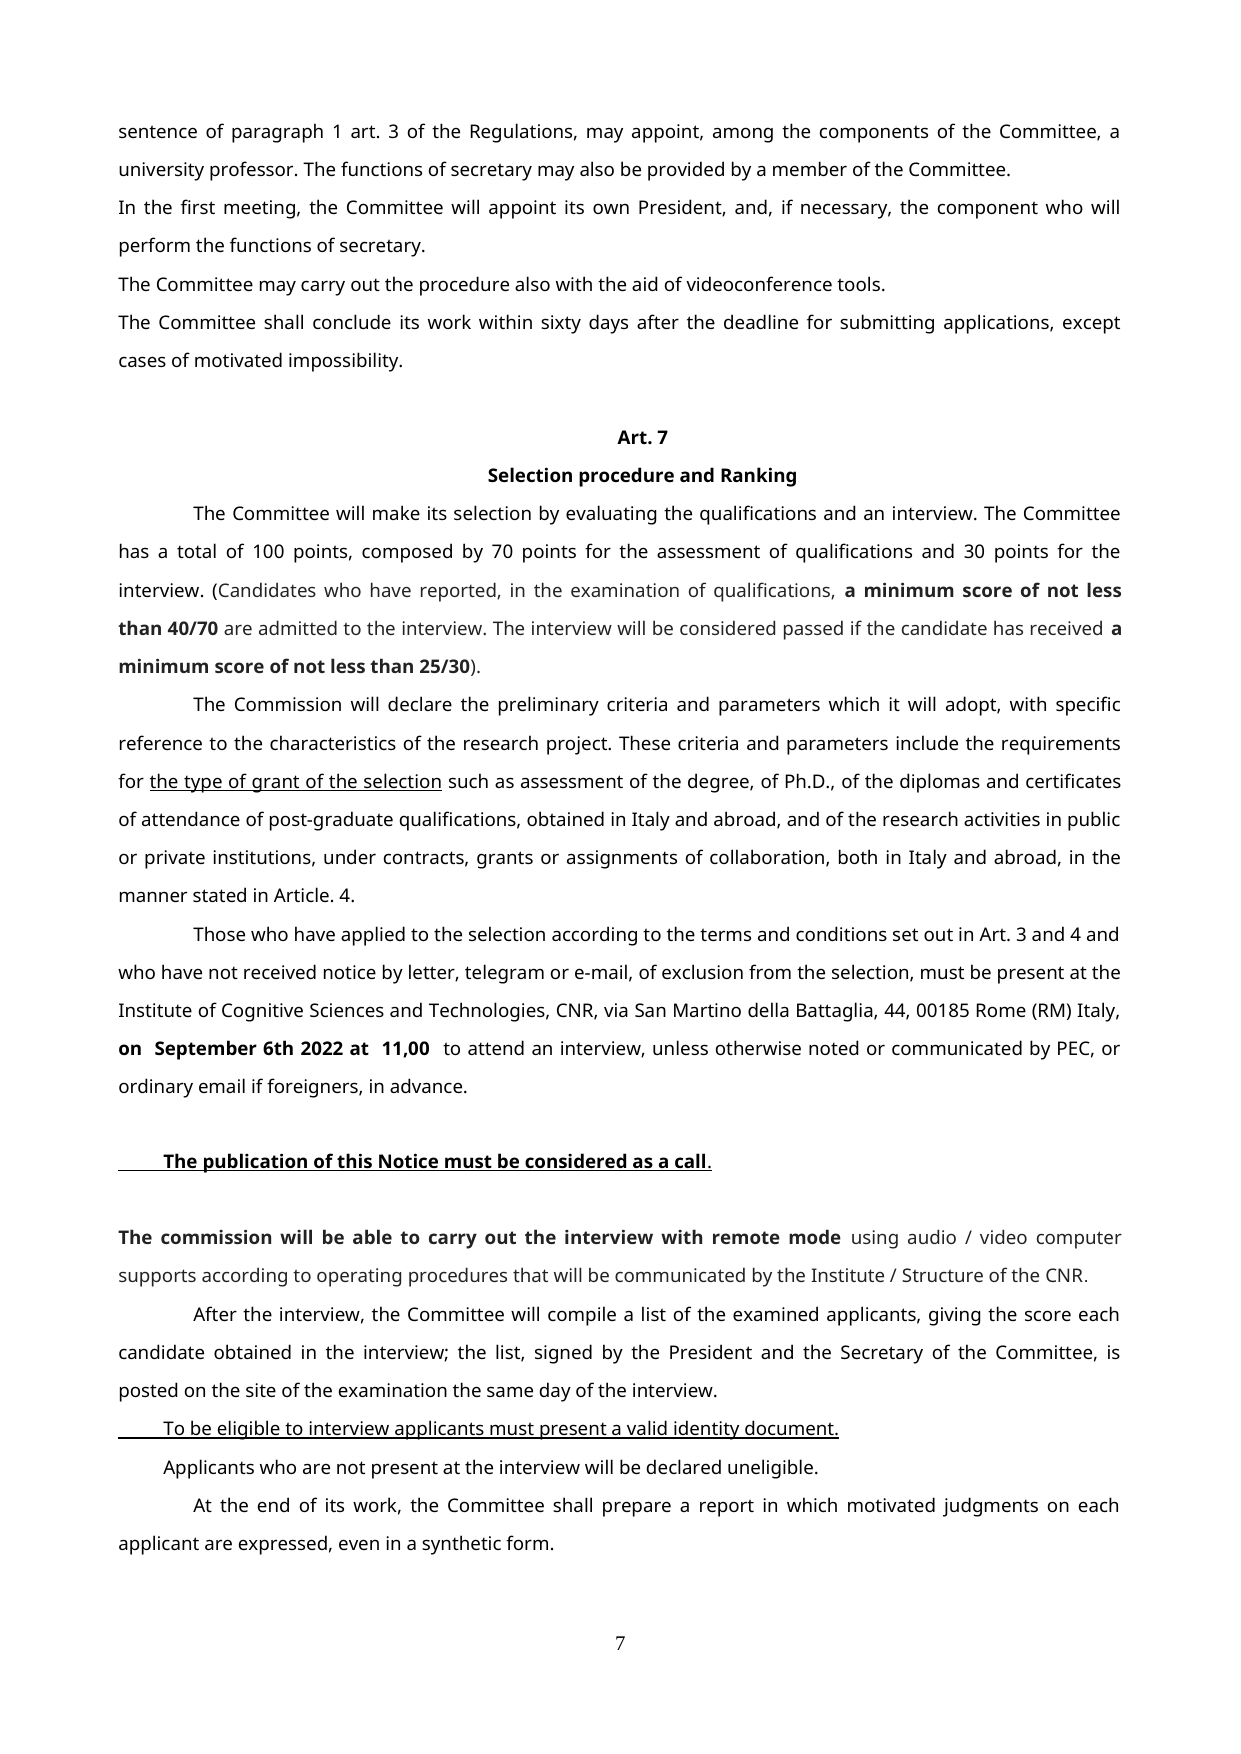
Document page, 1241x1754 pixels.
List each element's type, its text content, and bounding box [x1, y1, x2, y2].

list Applicants who are not present at the interview will be declared uneligible. [118, 1454, 1122, 1479]
list Art. 7 Selection procedure and Ranking [118, 424, 1122, 488]
list Those who have applied to the selection according to the terms and conditions set out in Art. 3 and 4 and who have not received notice by letter, telegram or e-mail, of exclusion from the selection, must be present at the Institute of Cognitive Sciences and Technologies, CNR, via San Martino della Battaglia, 44, 00185 Rome (RM) Italy, on September 6th 2022 at 11,00 to attend an interview, unless otherwise noted or communicated by PEC, or ordinary email if foreigners, in advance. [118, 921, 1122, 1099]
list The Commission will declare the preliminary criteria and parameters which it will adopt, with specific reference to the characteristics of the research project. These criteria and parameters include the requirements for the type of grant of the selection such as assessment of the degree, of Ph.D., of the diplomas and certificates of attendance of post-graduate qualifications, obtained in Italy and abroad, and of the research activities in public or private institutions, under contracts, grants or assignments of collaboration, both in Italy and abroad, in the manner stated in Article. 4. [118, 692, 1122, 908]
text The Committee may carry out the procedure also with the aid of videoconference tools. [118, 271, 1122, 297]
text In the first meeting, the Committee will appoint its own President, and, if necessary, the component who will perform the functions of secretary. [118, 194, 1122, 258]
list At the end of its work, the Committee shall prepare a report in which motivated judgments on each applicant are expressed, even in a synthetic form. [118, 1492, 1122, 1556]
text The commission will be able to carry out the interview with remote mode using audio / video computer supports according to operating procedures that will be communicated by the Institute / Structure of the CNR. [118, 1224, 1122, 1288]
list The publication of this Notice must be considered as a call. [118, 1148, 1122, 1174]
list To be eligible to interview applicants must present a valid identity document. [118, 1416, 1122, 1441]
list The Committee will make its selection by evaluating the qualifications and an interview. The Committee has a total of 100 points, composed by 70 points for the assessment of qualifications and 30 points for the interview. (Candidates who have reported, in the examination of qualifications, a minimum score of not less than 40/70 are admitted to the interview. The interview will be considered passed if the candidate has received a minimum score of not less than 25/30). [118, 500, 1122, 679]
text The Committee shall conclude its work within sixty days after the deadline for submitting applications, except cases of motivated impossibility. [118, 309, 1122, 373]
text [118, 118, 1122, 182]
list After the interview, the Committee will compile a list of the examined applicants, giving the score each candidate obtained in the interview; the list, signed by the President and the Secretary of the Committee, is posted on the site of the examination the same day of the interview. [118, 1301, 1122, 1403]
